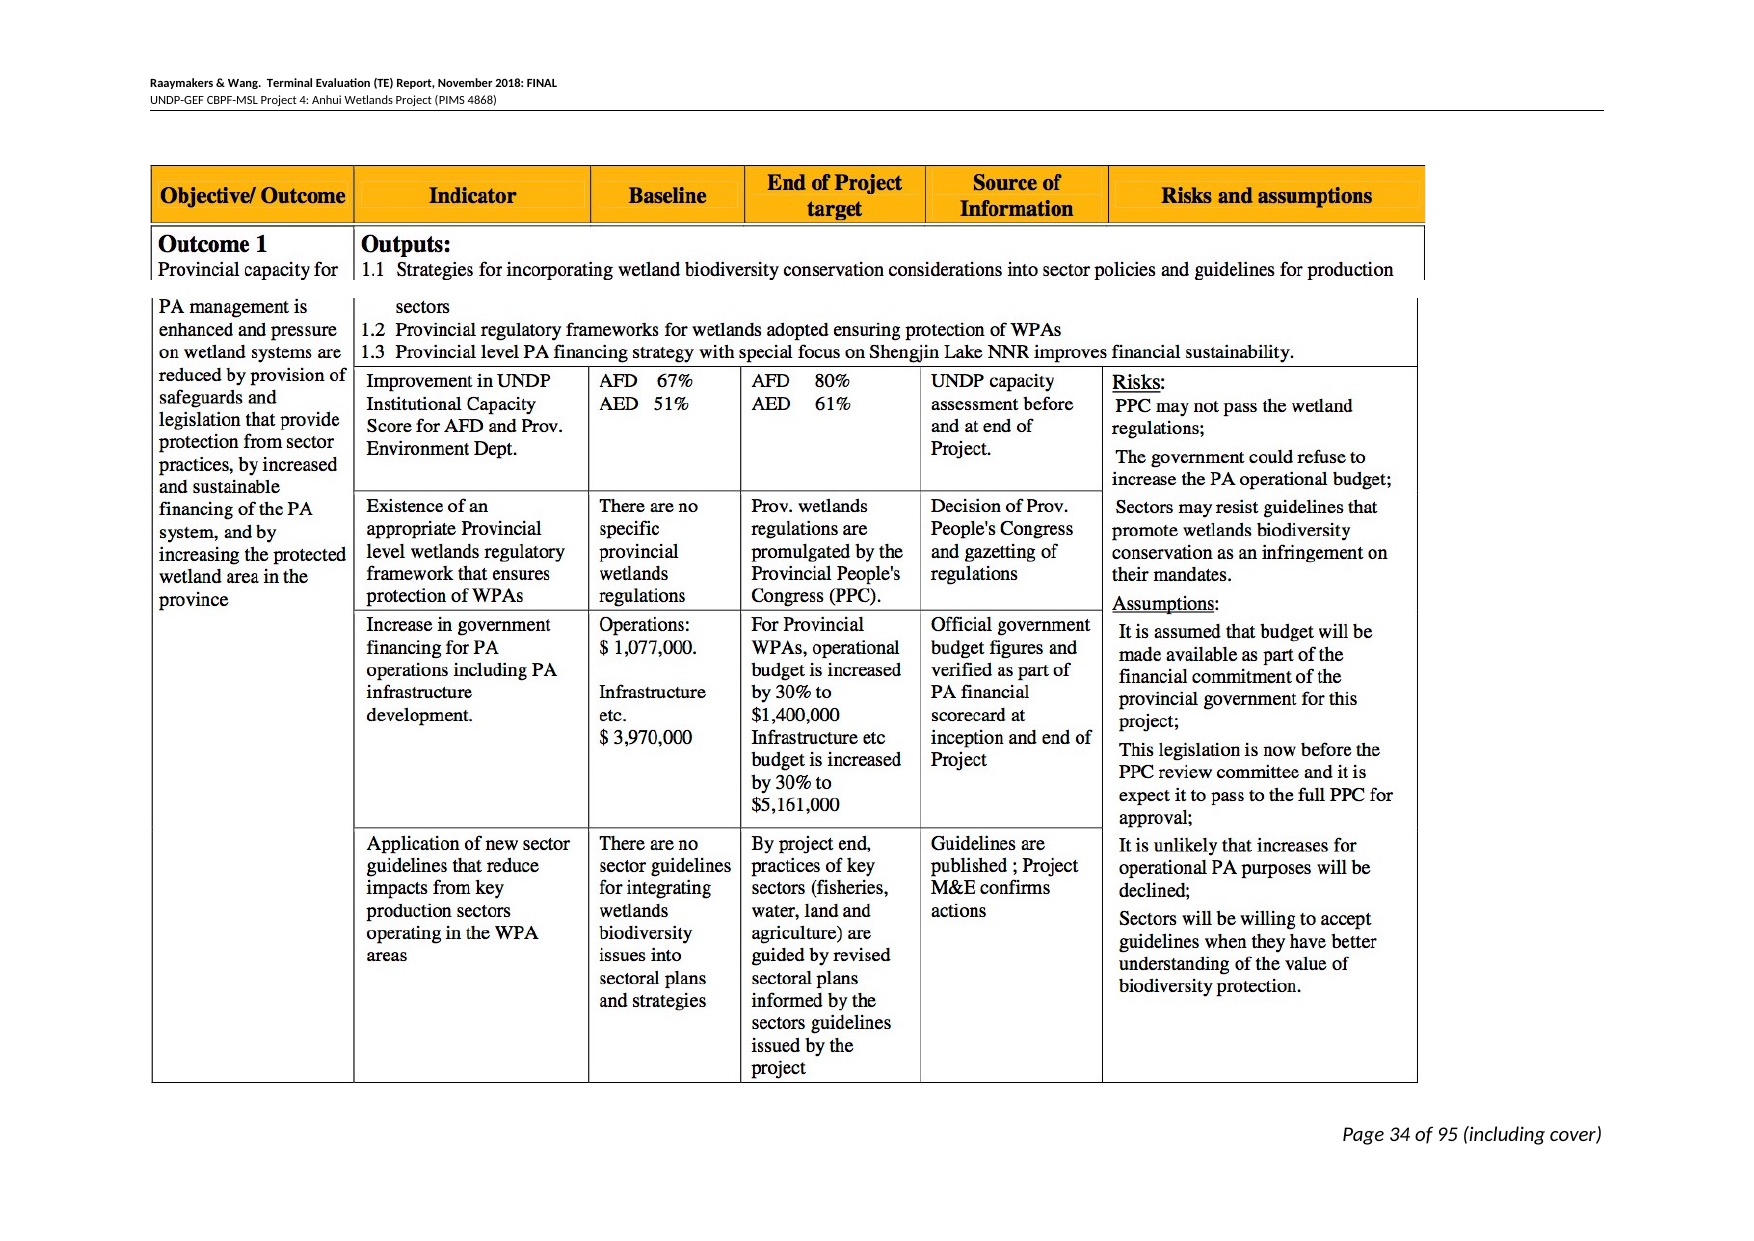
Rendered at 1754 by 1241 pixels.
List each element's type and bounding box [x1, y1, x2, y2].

picture [150, 225, 1425, 280]
picture [150, 298, 1425, 1089]
picture [150, 161, 1425, 223]
